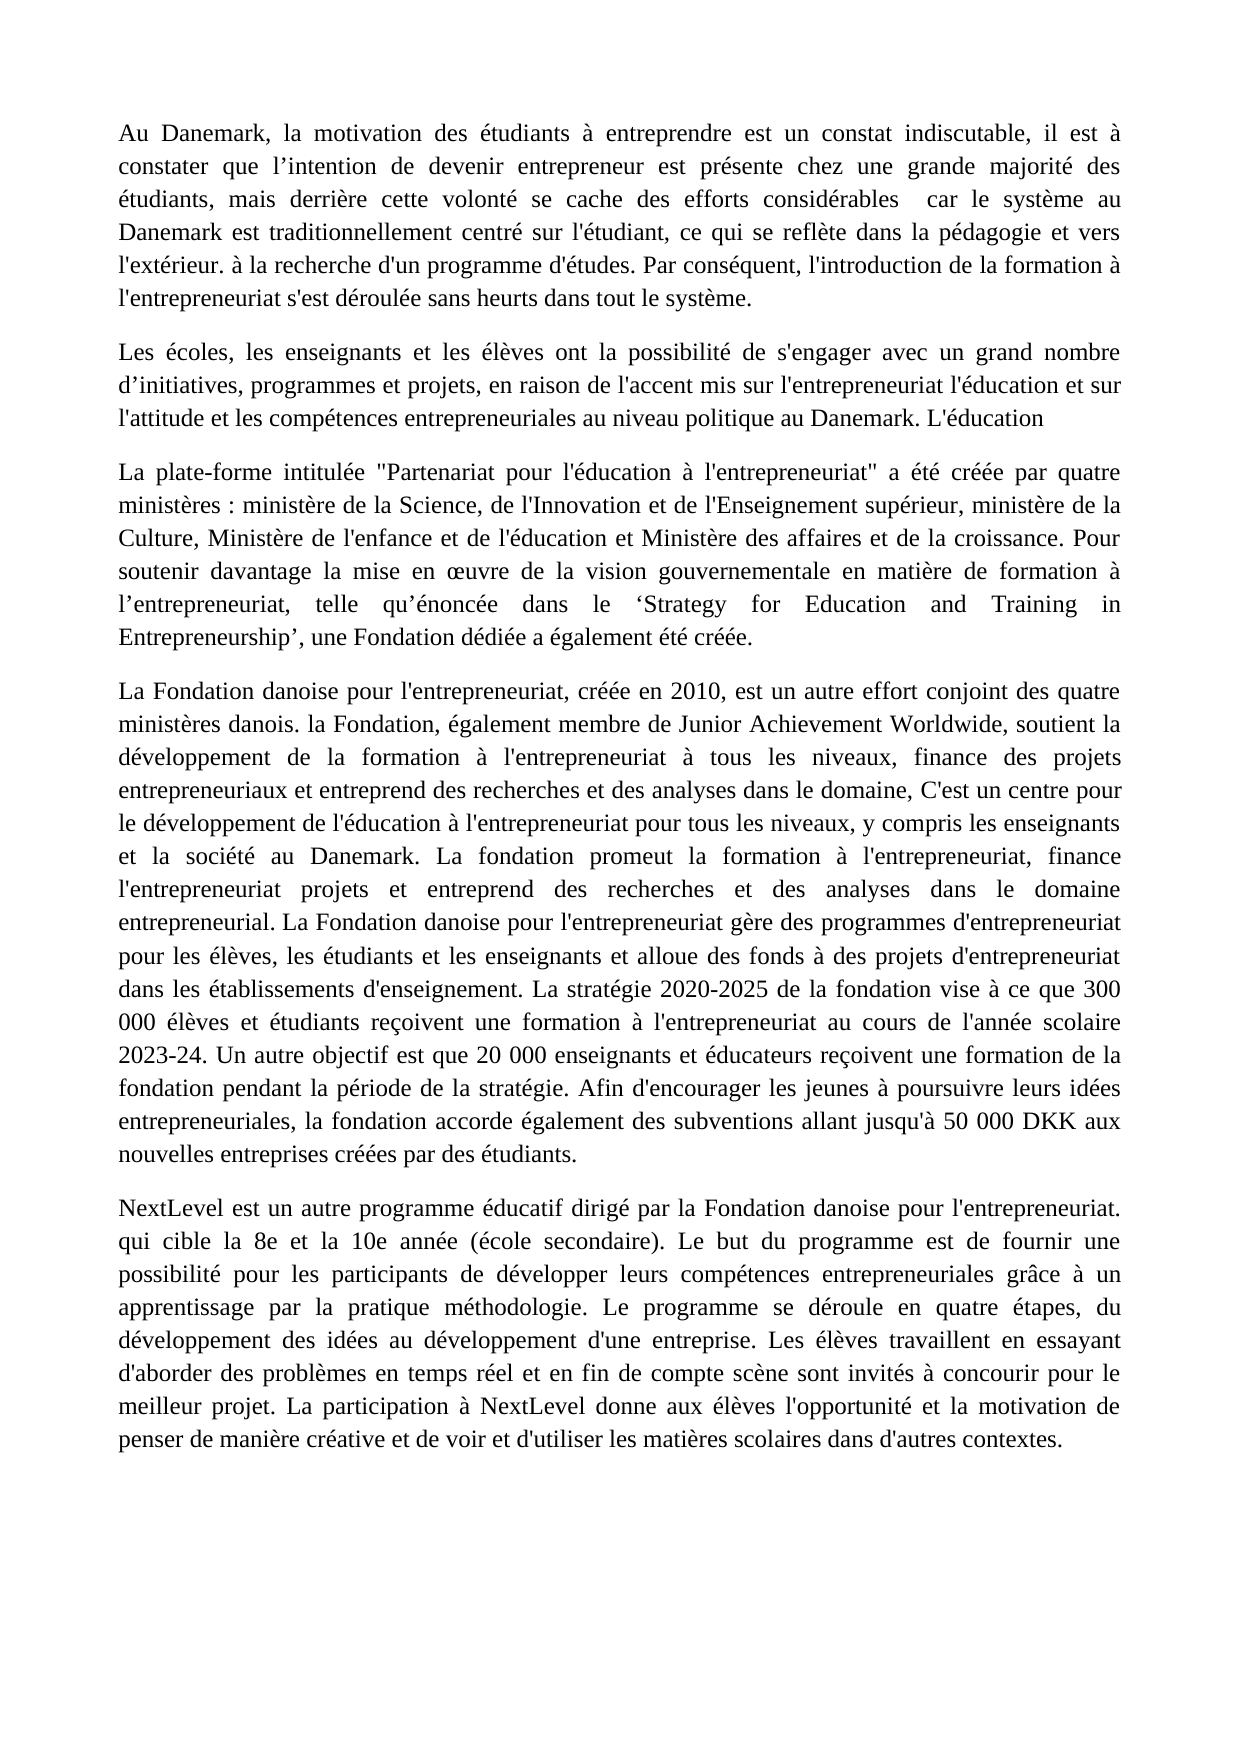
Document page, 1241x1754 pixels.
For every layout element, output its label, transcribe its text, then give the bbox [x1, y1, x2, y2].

text Les écoles, les enseignants et les élèves ont la possibilité de s'engager avec un grand nombre d’initiatives, programmes et projets, en raison de l'accent mis sur l'entrepreneuriat l'éducation et sur l'attitude et les compétences entrepreneuriales au niveau politique au Danemark. L'éducation [118, 337, 1122, 432]
text NextLevel est un autre programme éducatif dirigé par la Fondation danoise pour l'entrepreneuriat. qui cible la 8e et la 10e année (école secondaire). Le but du programme est de fournir une possibilité pour les participants de développer leurs compétences entrepreneuriales grâce à un apprentissage par la pratique méthodologie. Le programme se déroule en quatre étapes, du développement des idées au développement d'une entreprise. Les élèves travaillent en essayant d'aborder des problèmes en temps réel et en fin de compte scène sont invités à concourir pour le meilleur projet. La participation à NextLevel donne aux élèves l'opportunité et la motivation de penser de manière créative et de voir et d'utiliser les matières scolaires dans d'autres contextes. [118, 1193, 1122, 1453]
text La Fondation danoise pour l'entrepreneuriat, créée en 2010, est un autre effort conjoint des quatre ministères danois. la Fondation, également membre de Junior Achievement Worldwide, soutient la développement de la formation à l'entrepreneuriat à tous les niveaux, finance des projets entrepreneuriaux et entreprend des recherches et des analyses dans le domaine, C'est un centre pour le développement de l'éducation à l'entrepreneuriat pour tous les niveaux, y compris les enseignants et la société au Danemark. La fondation promeut la formation à l'entrepreneuriat, finance l'entrepreneuriat projets et entreprend des recherches et des analyses dans le domaine entrepreneurial. La Fondation danoise pour l'entrepreneuriat gère des programmes d'entrepreneuriat pour les élèves, les étudiants et les enseignants et alloue des fonds à des projets d'entrepreneuriat dans les établissements d'enseignement. La stratégie 2020-2025 de la fondation vise à ce que 300 000 élèves et étudiants reçoivent une formation à l'entrepreneuriat au cours de l'année scolaire 2023-24. Un autre objectif est que 20 000 enseignants et éducateurs reçoivent une formation de la fondation pendant la période de la stratégie. Afin d'encourager les jeunes à poursuivre leurs idées entrepreneuriales, la fondation accorde également des subventions allant jusqu'à 50 000 DKK aux nouvelles entreprises créées par des étudiants. [118, 676, 1122, 1168]
text Au Danemark, la motivation des étudiants à entreprendre est un constat indiscutable, il est à constater que l’intention de devenir entrepreneur est présente chez une grande majorité des étudiants, mais derrière cette volonté se cache des efforts considérables car le système au Danemark est traditionnellement centré sur l'étudiant, ce qui se reflète dans la pédagogie et vers l'extérieur. à la recherche d'un programme d'études. Par conséquent, l'introduction de la formation à l'entrepreneuriat s'est déroulée sans heurts dans tout le système. [118, 118, 1122, 312]
text La plate-forme intitulée "Partenariat pour l'éducation à l'entrepreneuriat" a été créée par quatre ministères : ministère de la Science, de l'Innovation et de l'Enseignement supérieur, ministère de la Culture, Ministère de l'enfance et de l'éducation et Ministère des affaires et de la croissance. Pour soutenir davantage la mise en œuvre de la vision gouvernementale en matière de formation à l’entrepreneuriat, telle qu’énoncée dans le ‘Strategy for Education and Training in Entrepreneurship’, une Fondation dédiée a également été créée. [118, 457, 1122, 651]
